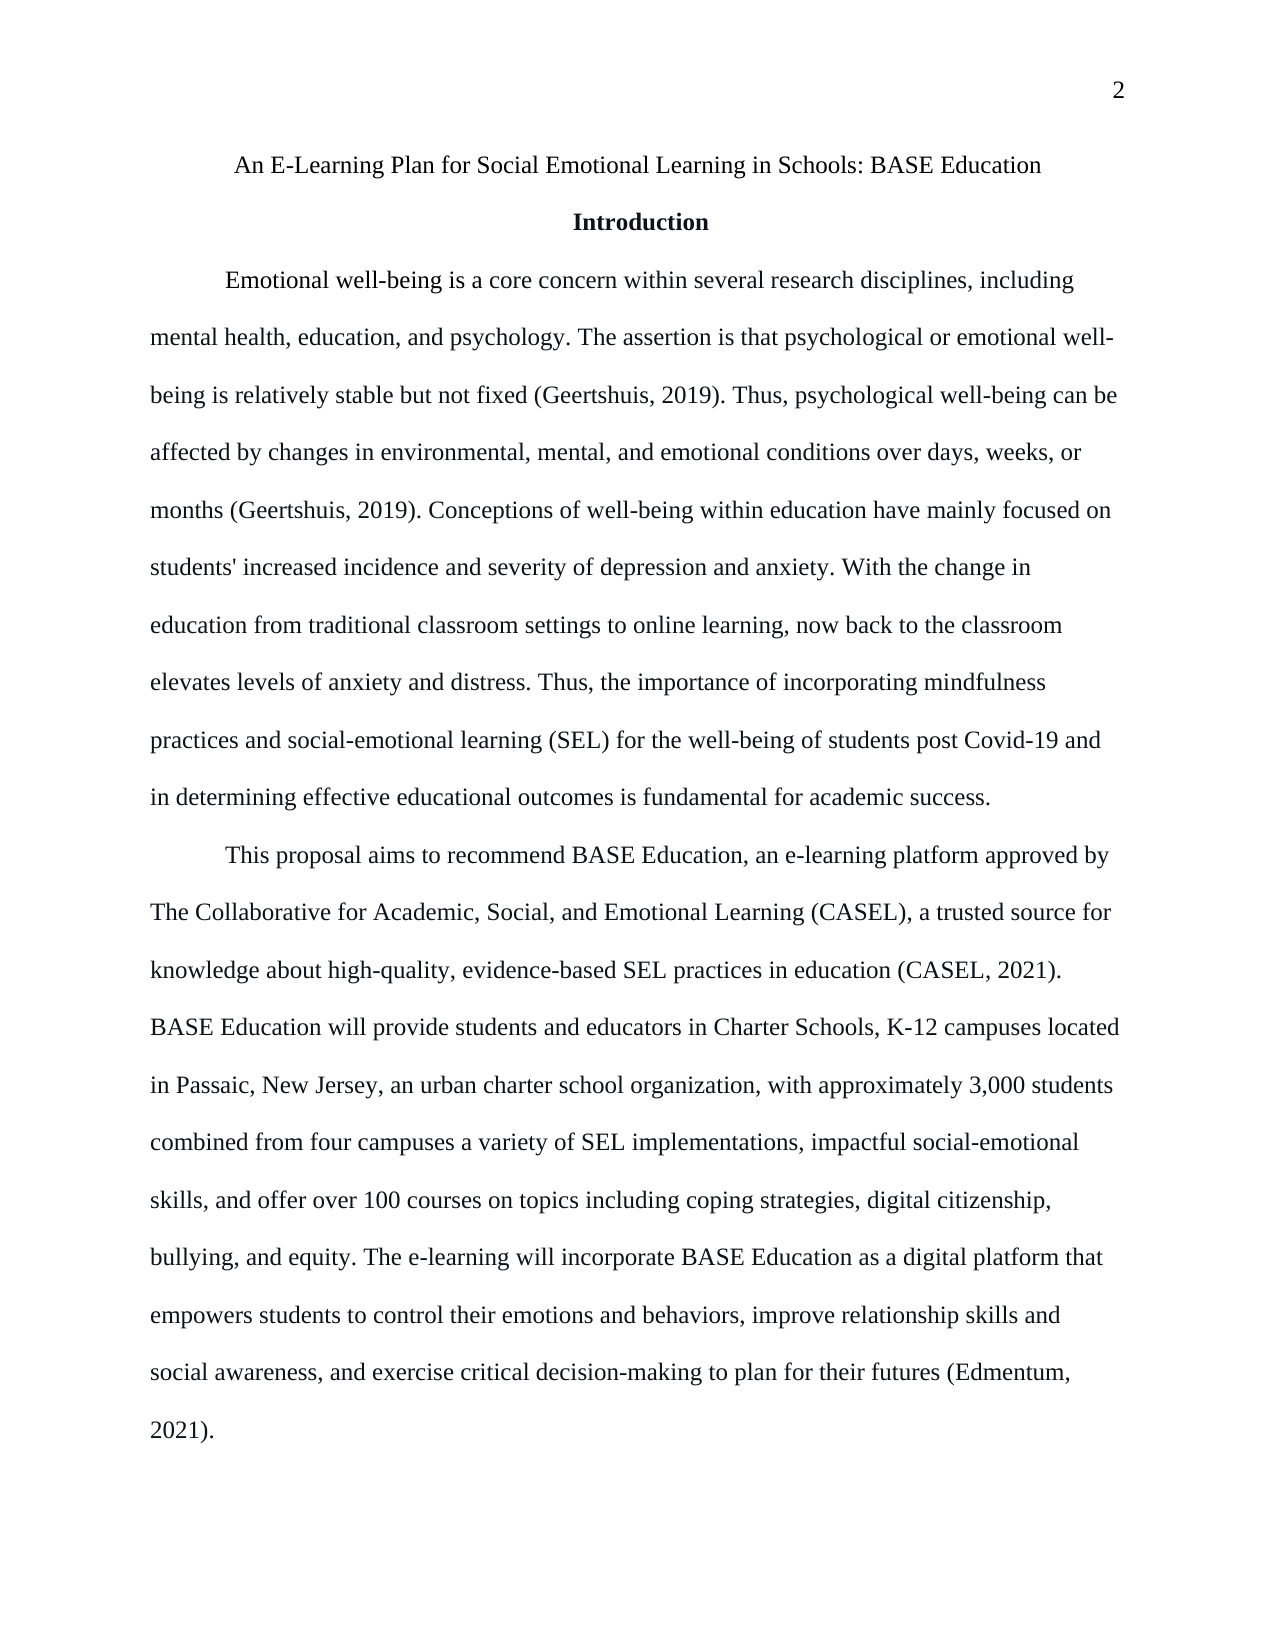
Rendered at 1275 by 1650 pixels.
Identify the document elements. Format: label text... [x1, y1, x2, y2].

text This proposal aims to recommend BASE Education, an e-learning platform approved by The Collaborative for Academic, Social, and Emotional Learning (CASEL), a trusted source for knowledge about high-quality, evidence-based SEL practices in education (CASEL, 2021). BASE Education will provide students and educators in Charter Schools, K-12 campuses located in Passaic, New Jersey, an urban charter school organization, with approximately 3,000 students combined from four campuses a variety of SEL implementations, impactful social-emotional skills, and offer over 100 courses on topics including coping strategies, digital citizenship, bullying, and equity. The e-learning will incorporate BASE Education as a digital platform that empowers students to control their emotions and behaviors, improve relationship skills and social awareness, and exercise critical decision-making to plan for their futures (Edmentum, 2021). [150, 840, 1125, 1444]
text Emotional well-being is a core concern within several research disciplines, including mental health, education, and psychology. The assertion is that psychological or emotional well-being is relatively stable but not fixed (Geertshuis, 2019). Thus, psychological well-being can be affected by changes in environmental, mental, and emotional conditions over days, weeks, or months (Geertshuis, 2019). Conceptions of well-being within education have mainly focused on students' increased incidence and severity of depression and anxiety. With the change in education from traditional classroom settings to online learning, now back to the classroom elevates levels of anxiety and distress. Thus, the importance of incorporating mindfulness practices and social-emotional learning (SEL) for the well-being of students post Covid-19 and in determining effective educational outcomes is fundamental for academic success. [150, 265, 1125, 811]
text An E-Learning Plan for Social Emotional Learning in Schools: BASE Education [150, 150, 1125, 179]
text Introduction [150, 207, 1125, 236]
